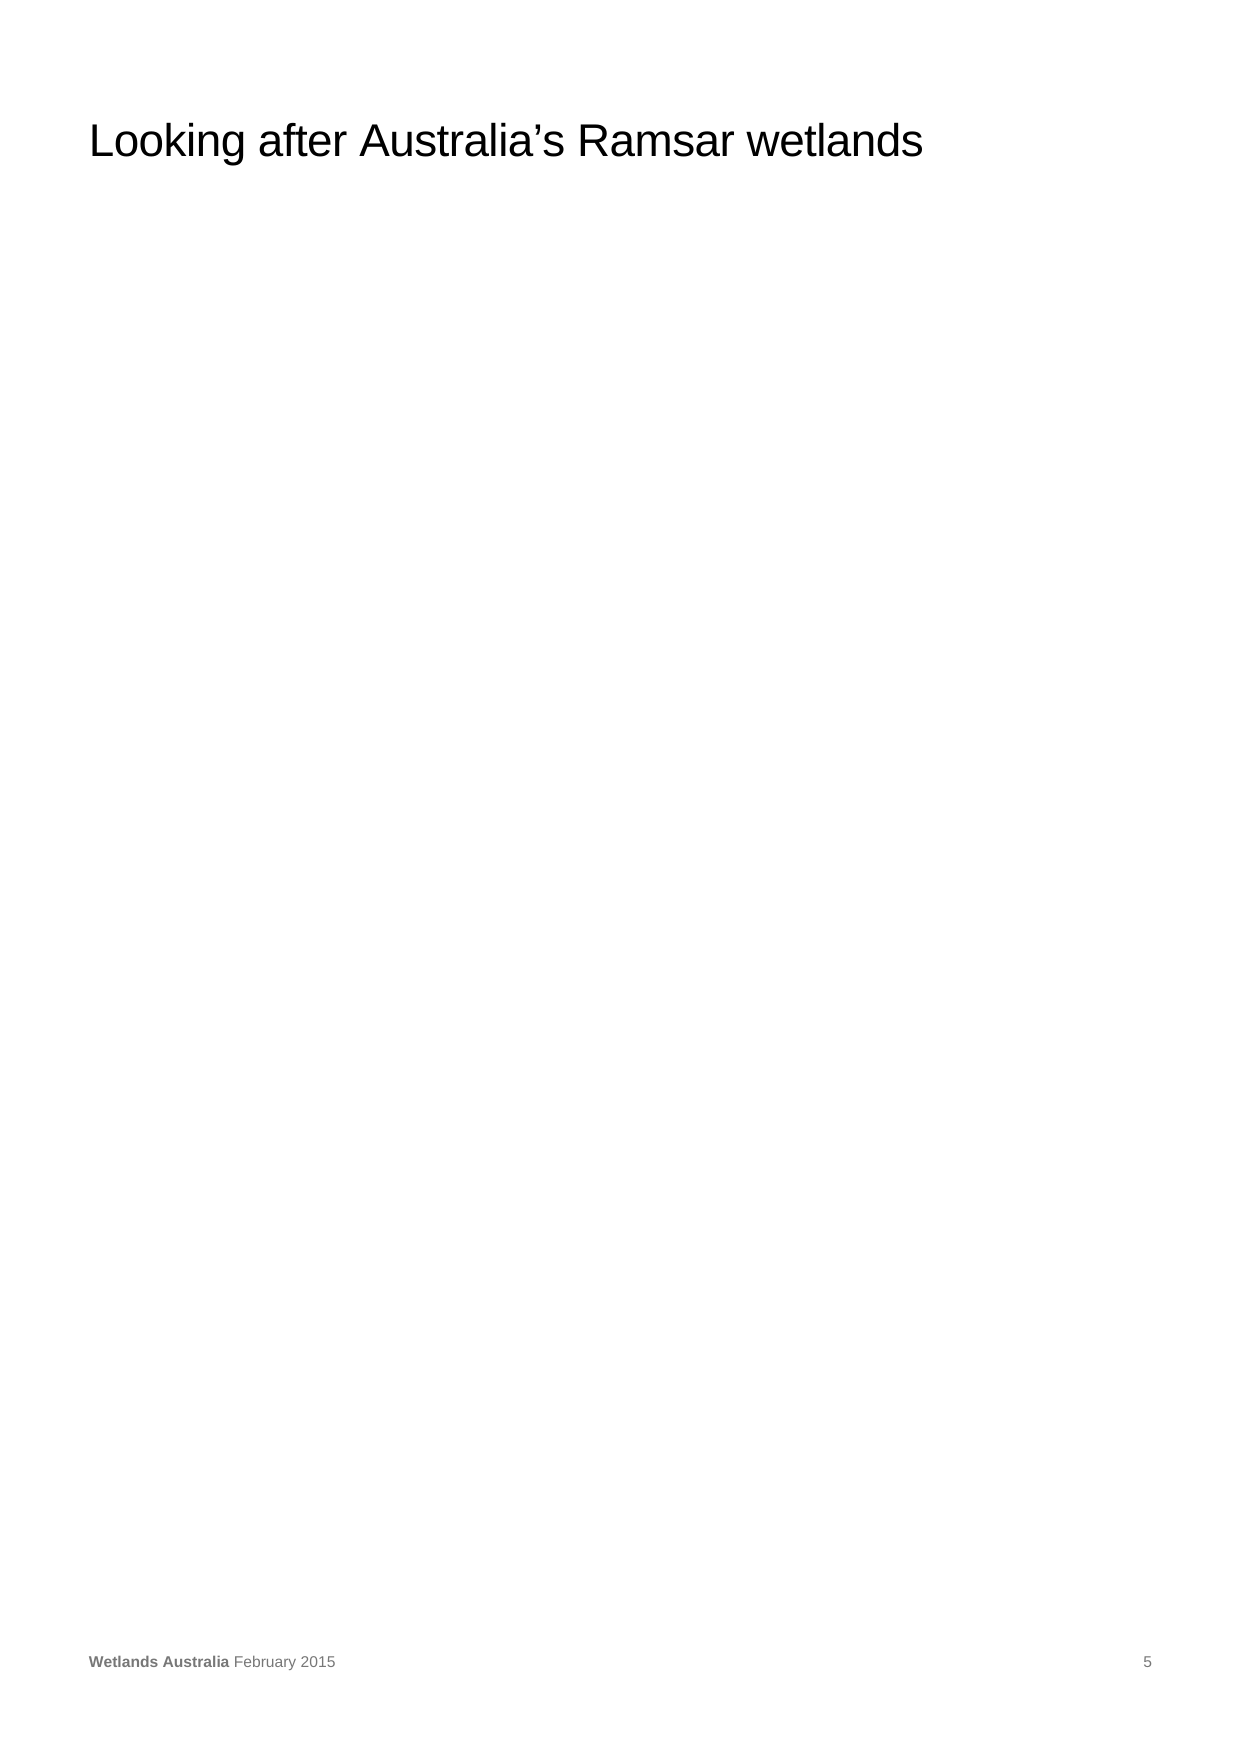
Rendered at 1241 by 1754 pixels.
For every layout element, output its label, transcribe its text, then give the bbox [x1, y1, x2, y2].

title Looking after Australia’s Ramsar wetlands [89, 114, 1152, 166]
